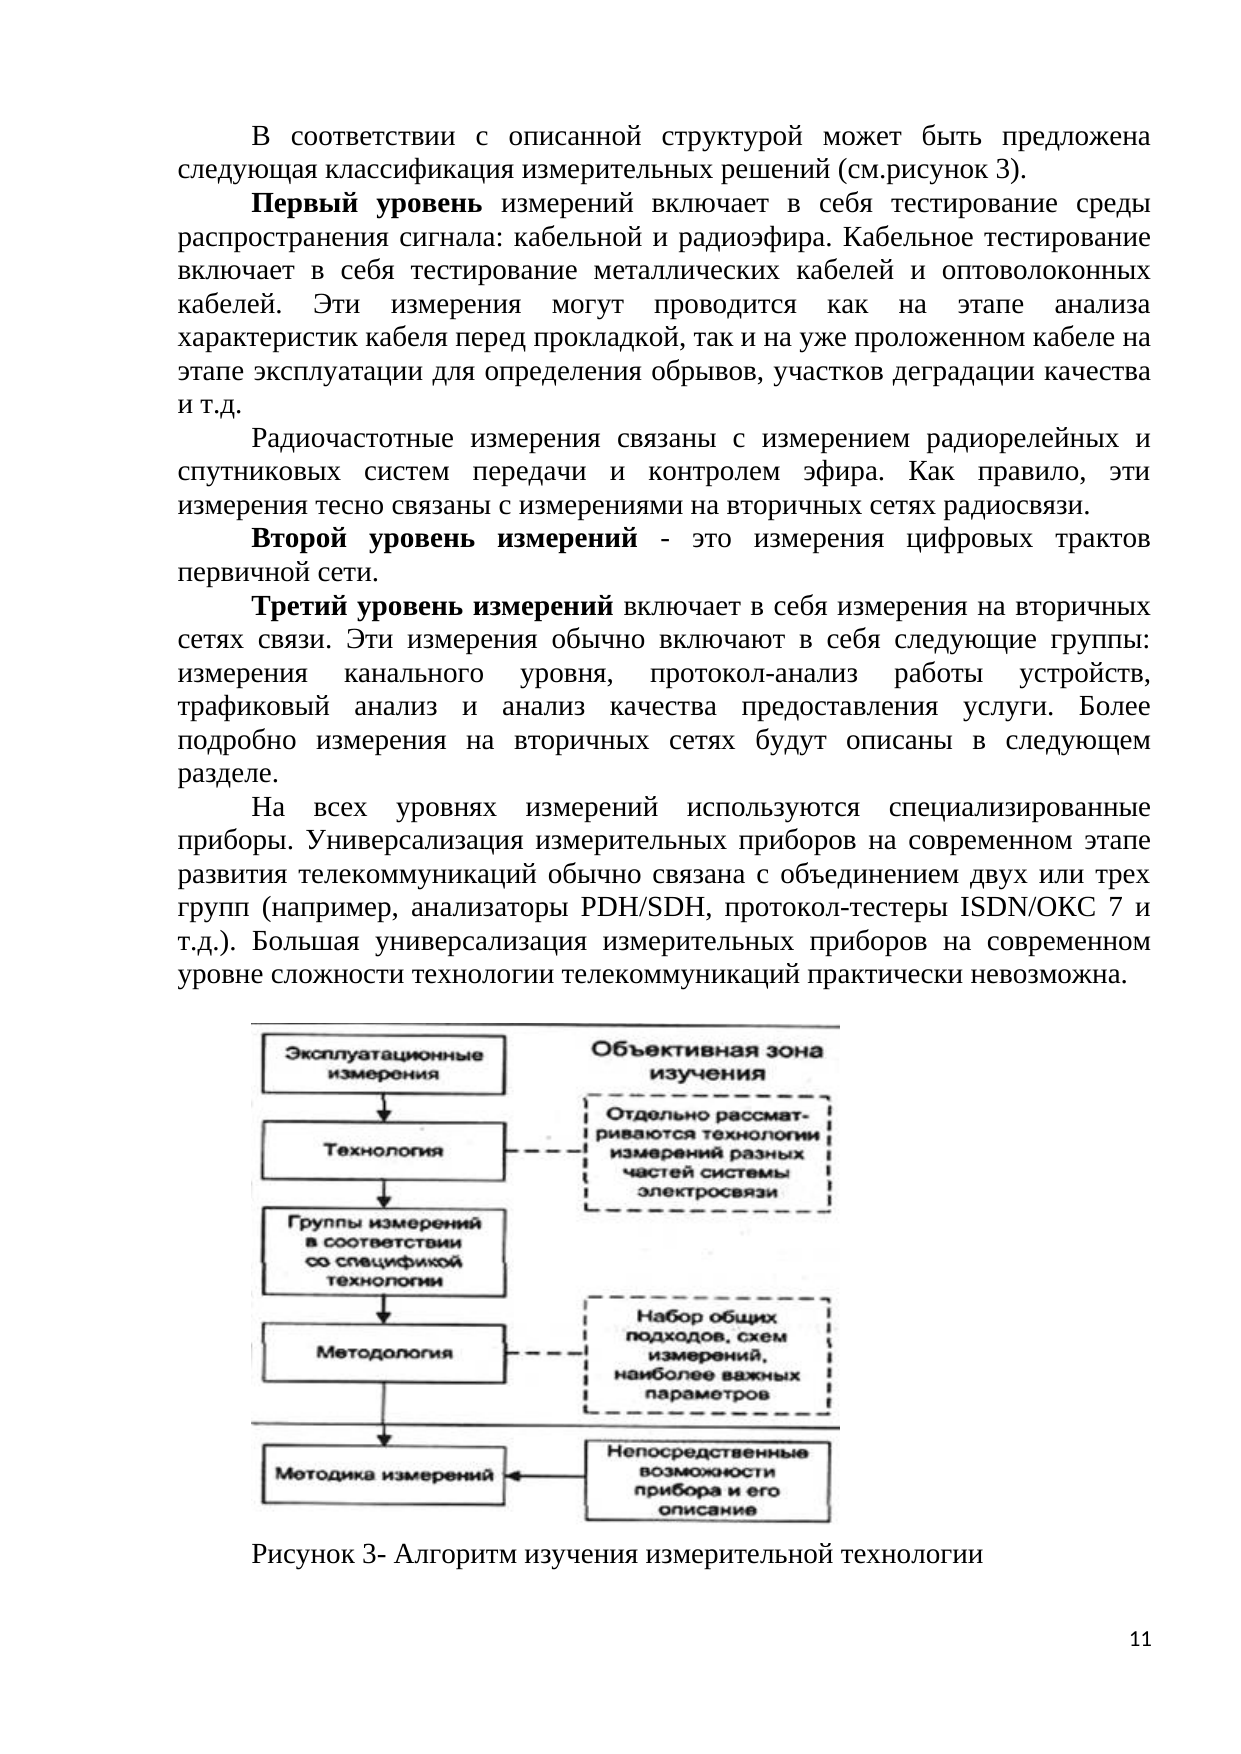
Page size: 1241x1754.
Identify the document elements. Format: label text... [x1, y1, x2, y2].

text Первый уровень измерений включает в себя тестирование среды распространения сигнала: кабельной и радиоэфира. Кабельное тестирование включает в себя тестирование металлических кабелей и оптоволоконных кабелей. Эти измерения могут проводится как на этапе анализа характеристик кабеля перед прокладкой, так и на уже проложенном кабеле на этапе эксплуатации для определения обрывов, участков деградации качества и т.д. [177, 185, 1152, 420]
text Третий уровень измерений включает в себя измерения на вторичных сетях связи. Эти измерения обычно включают в себя следующие группы: измерения канального уровня, протокол-анализ работы устройств, трафиковый анализ и анализ качества предоставления услуги. Более подробно измерения на вторичных сетях будут описаны в следующем разделе. [177, 588, 1152, 789]
picture [251, 1023, 840, 1537]
text На всех уровнях измерений используются специализированные приборы. Универсализация измерительных приборов на современном этапе развития телекоммуникаций обычно связана с объединением двух или трех групп (например, анализаторы PDH/SDH, протокол-тестеры ISDN/ОКС 7 и т.д.). Большая универсализация измерительных приборов на современном уровне сложности технологии телекоммуникаций практически невозможна. [177, 789, 1152, 990]
text В соответствии с описанной структурой может быть предложена следующая классификация измерительных решений (см.рисунок 3). [177, 118, 1152, 185]
text Радиочастотные измерения связаны с измерением радиорелейных и спутниковых систем передачи и контролем эфира. Как правило, эти измерения тесно связаны с измерениями на вторичных сетях радиосвязи. [177, 420, 1152, 521]
text Второй уровень измерений - это измерения цифровых трактов первичной сети. [177, 521, 1152, 588]
text Рисунок 3- Алгоритм изучения измерительной технологии [177, 1536, 1152, 1570]
